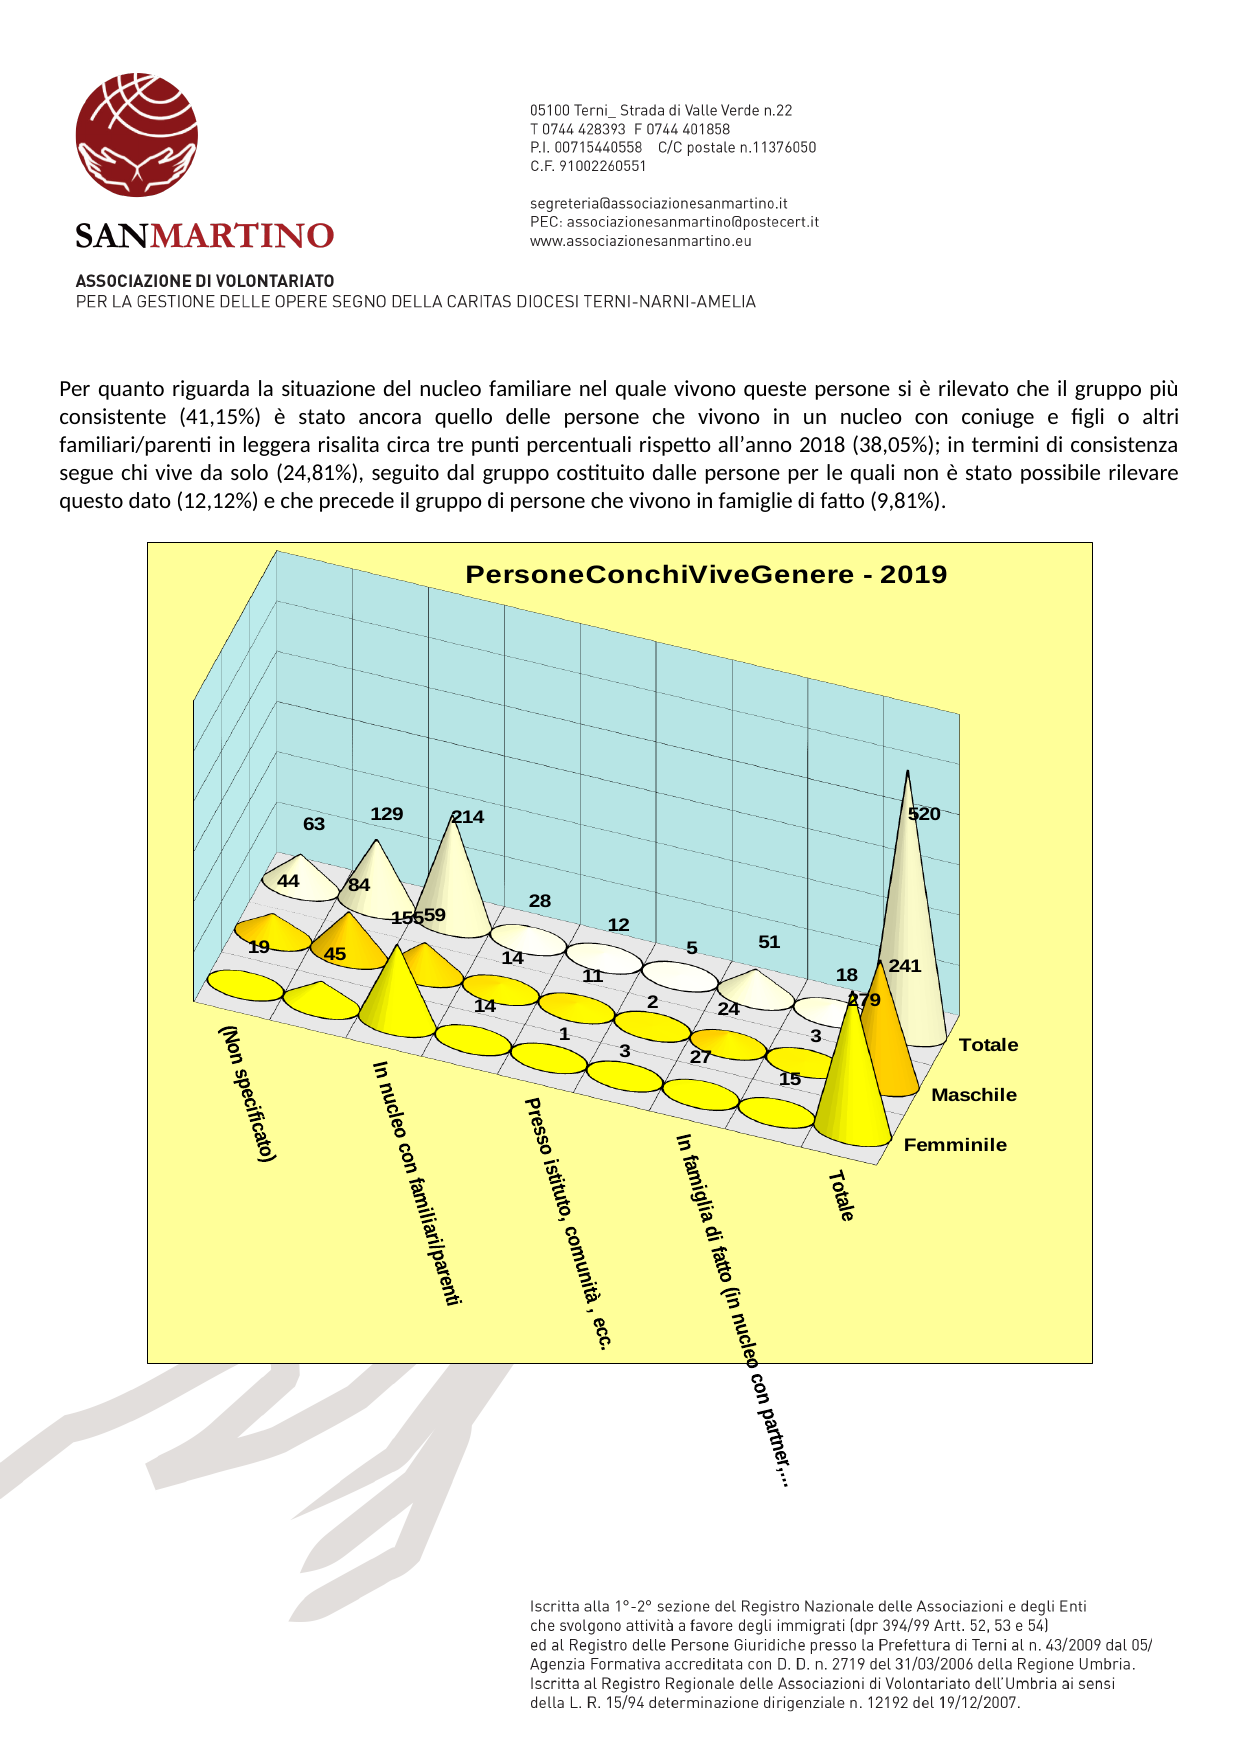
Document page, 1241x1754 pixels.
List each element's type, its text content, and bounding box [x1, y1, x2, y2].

picture [526, 1595, 1152, 1716]
picture [59, 73, 957, 318]
picture [0, 1246, 524, 1716]
text Per quanto riguarda la situazione del nucleo familiare nel quale vivono queste persone si è rilevato che il gruppo più consistente (41,15%) è stato ancora quello delle persone che vivono in un nucleo con coniuge e figli o altri familiari/parenti in leggera risalita circa tre punti percentuali rispetto all’anno 2018 (38,05%); in termini di consistenza segue chi vive da solo (24,81%), seguito dal gruppo costituito dalle persone per le quali non è stato possibile rilevare questo dato (12,12%) e che precede il gruppo di persone che vivono in famiglie di fatto (9,81%). [59, 374, 1181, 514]
